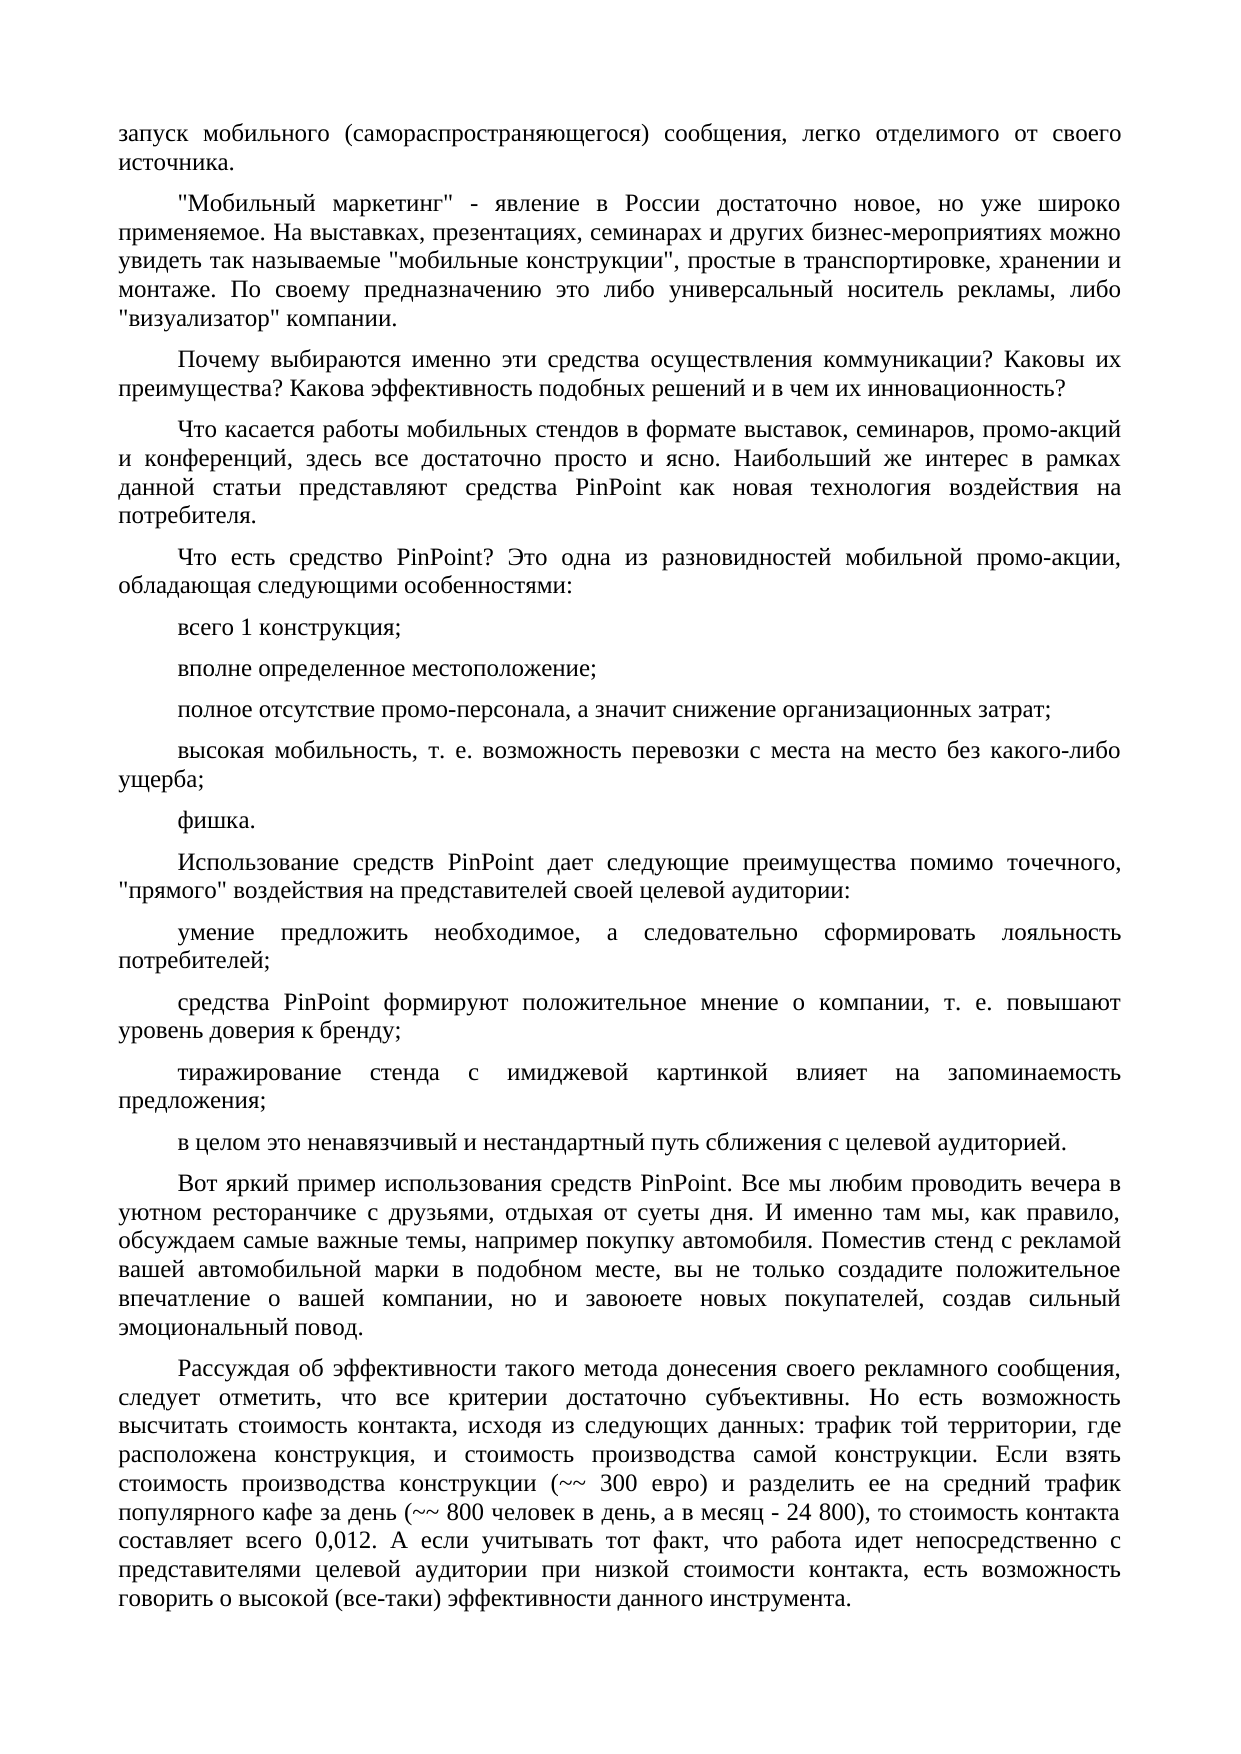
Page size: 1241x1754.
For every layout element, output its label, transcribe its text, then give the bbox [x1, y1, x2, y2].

text Что есть средство PinPoint? Это одна из разновидностей мобильной промо-акции, обладающая следующими особенностями: [118, 542, 1122, 599]
text Рассуждая об эффективности такого метода донесения своего рекламного сообщения, следует отметить, что все критерии достаточно субъективны. Но есть возможность высчитать стоимость контакта, исходя из следующих данных: трафик той территории, где расположена конструкция, и стоимость производства самой конструкции. Если взять стоимость производства конструкции (~~ 300 евро) и разделить ее на средний трафик популярного кафе за день (~~ 800 человек в день, а в месяц - 24 800), то стоимость контакта составляет всего 0,012. А если учитывать тот факт, что работа идет непосредственно с представителями целевой аудитории при низкой стоимости контакта, есть возможность говорить о высокой (все-таки) эффективности данного инструмента. [118, 1353, 1122, 1612]
text тиражирование стенда с имиджевой картинкой влияет на запоминаемость предложения; [118, 1057, 1122, 1114]
text всего 1 конструкция; [118, 612, 1122, 641]
text Что касается работы мобильных стендов в формате выставок, семинаров, промо-акций и конференций, здесь все достаточно просто и ясно. Наибольший же интерес в рамках данной статьи представляют средства PinPoint как новая технология воздействия на потребителя. [118, 414, 1122, 529]
text Использование средств PinPoint дает следующие преимущества помимо точечного, "прямого" воздействия на представителей своей целевой аудитории: [118, 847, 1122, 904]
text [118, 118, 1122, 176]
text умение предложить необходимое, а следовательно сформировать лояльность потребителей; [118, 917, 1122, 974]
text фишка. [118, 806, 1122, 834]
text полное отсутствие промо-персонала, а значит снижение организационных затрат; [118, 694, 1122, 723]
text в целом это ненавязчивый и нестандартный путь сближения с целевой аудиторией. [118, 1127, 1122, 1156]
text средства PinPoint формируют положительное мнение о компании, т. е. повышают уровень доверия к бренду; [118, 987, 1122, 1044]
text высокая мобильность, т. е. возможность перевозки с места на место без какого-либо ущерба; [118, 736, 1122, 793]
text Вот яркий пример использования средств PinPoint. Все мы любим проводить вечера в уютном ресторанчике с друзьями, отдыхая от суеты дня. И именно там мы, как правило, обсуждаем самые важные темы, например покупку автомобиля. Поместив стенд с рекламой вашей автомобильной марки в подобном месте, вы не только создадите положительное впечатление о вашей компании, но и завоюете новых покупателей, создав сильный эмоциональный повод. [118, 1168, 1122, 1341]
text Почему выбираются именно эти средства осуществления коммуникации? Каковы их преимущества? Какова эффективность подобных решений и в чем их инновационность? [118, 344, 1122, 402]
text "Мобильный маркетинг" - явление в России достаточно новое, но уже широко применяемое. На выставках, презентациях, семинарах и других бизнес-мероприятиях можно увидеть так называемые "мобильные конструкции", простые в транспортировке, хранении и монтаже. По своему предназначению это либо универсальный носитель рекламы, либо "визуализатор" компании. [118, 188, 1122, 332]
text вполне определенное местоположение; [118, 653, 1122, 682]
